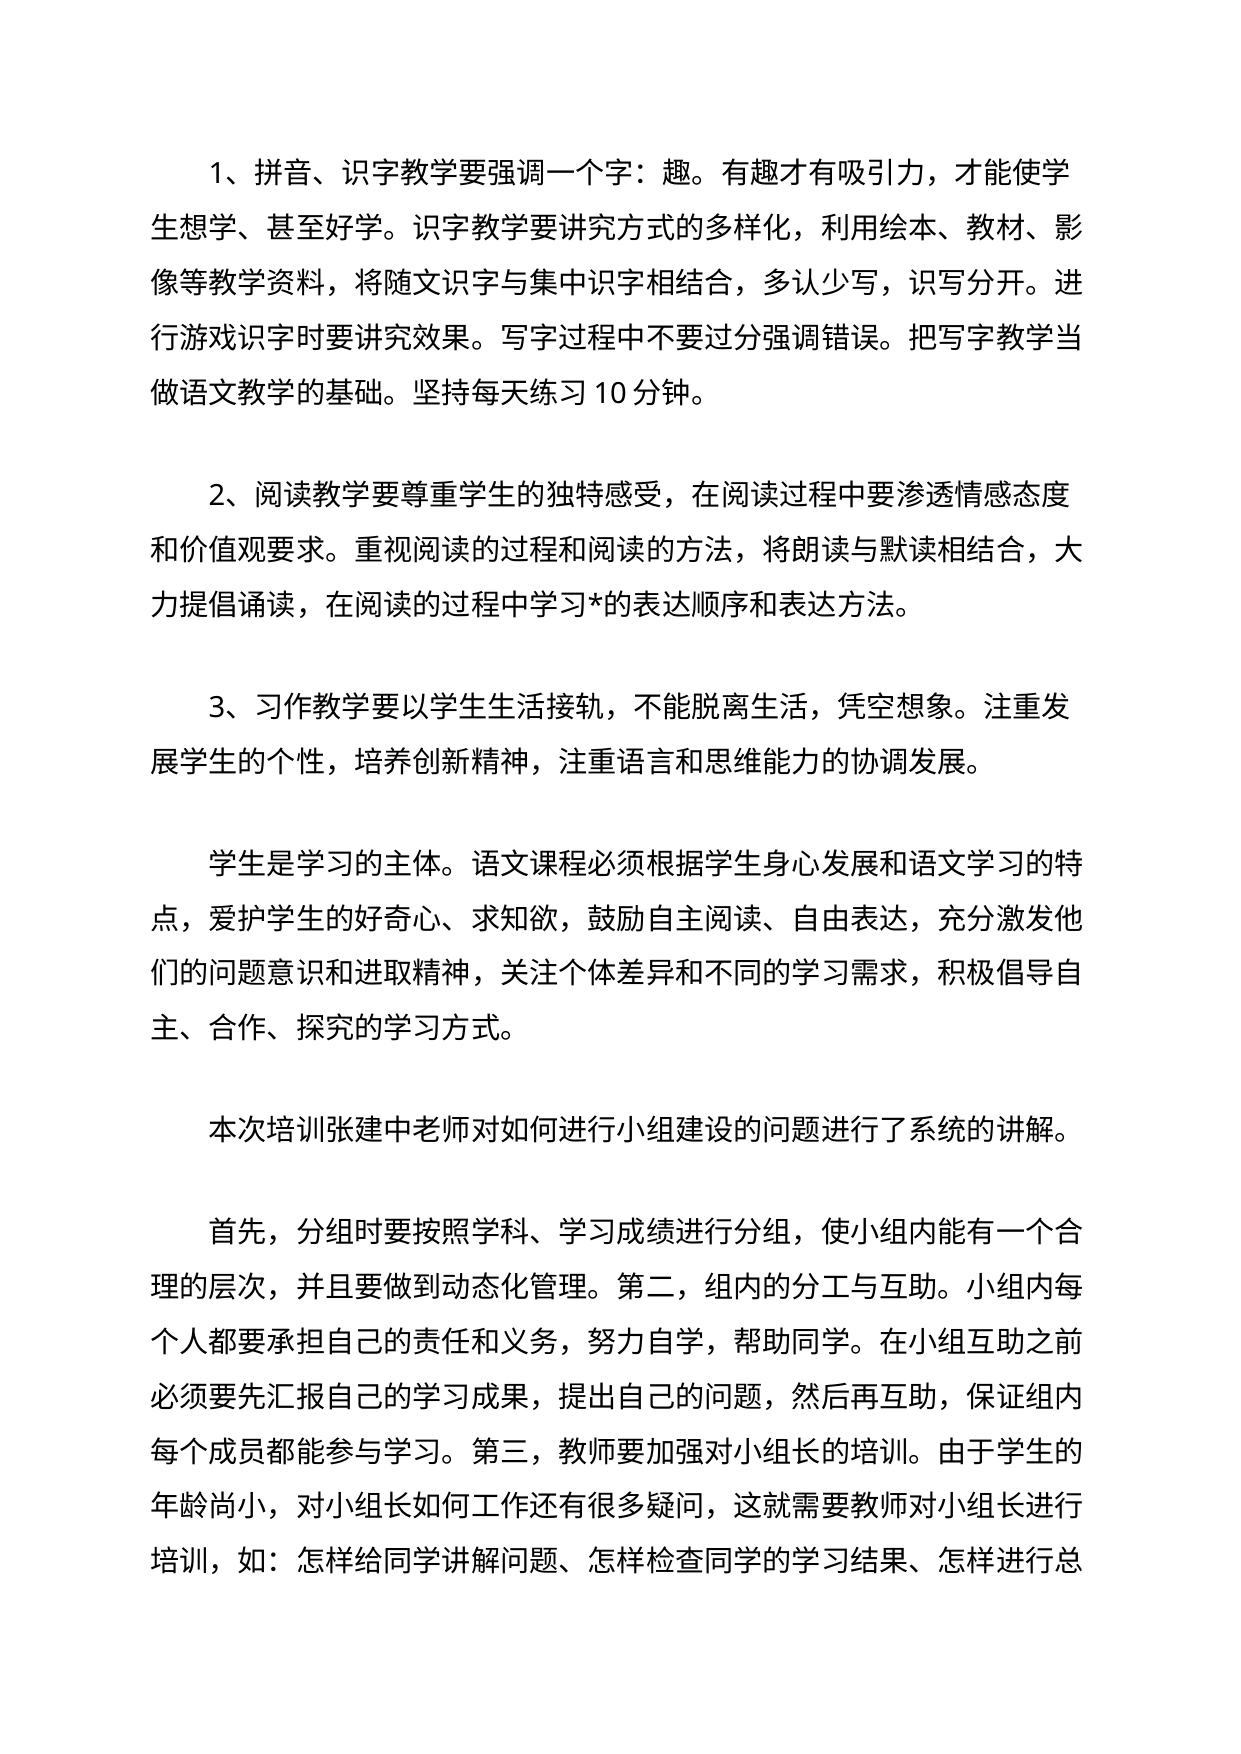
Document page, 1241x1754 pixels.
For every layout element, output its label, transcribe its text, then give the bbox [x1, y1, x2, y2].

text 1、拼音、识字教学要强调一个字：趣。有趣才有吸引力，才能使学生想学、甚至好学。识字教学要讲究方式的多样化，利用绘本、教材、影像等教学资料，将随文识字与集中识字相结合，多认少写，识写分开。进行游戏识字时要讲究效果。写字过程中不要过分强调错误。把写字教学当做语文教学的基础。坚持每天练习10分钟。 [150, 150, 1090, 412]
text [150, 1208, 1090, 1580]
text 2、阅读教学要尊重学生的独特感受，在阅读过程中要渗透情感态度和价值观要求。重视阅读的过程和阅读的方法，将朗读与默读相结合，大力提倡诵读，在阅读的过程中学习*的表达顺序和表达方法。 [150, 472, 1090, 624]
text 本次培训张建中老师对如何进行小组建设的问题进行了系统的讲解。 [150, 1107, 1090, 1149]
text 学生是学习的主体。语文课程必须根据学生身心发展和语文学习的特点，爱护学生的好奇心、求知欲，鼓励自主阅读、自由表达，充分激发他们的问题意识和进取精神，关注个体差异和不同的学习需求，积极倡导自主、合作、探究的学习方式。 [150, 840, 1090, 1047]
text 3、习作教学要以学生生活接轨，不能脱离生活，凭空想象。注重发展学生的个性，培养创新精神，注重语言和思维能力的协调发展。 [150, 683, 1090, 781]
